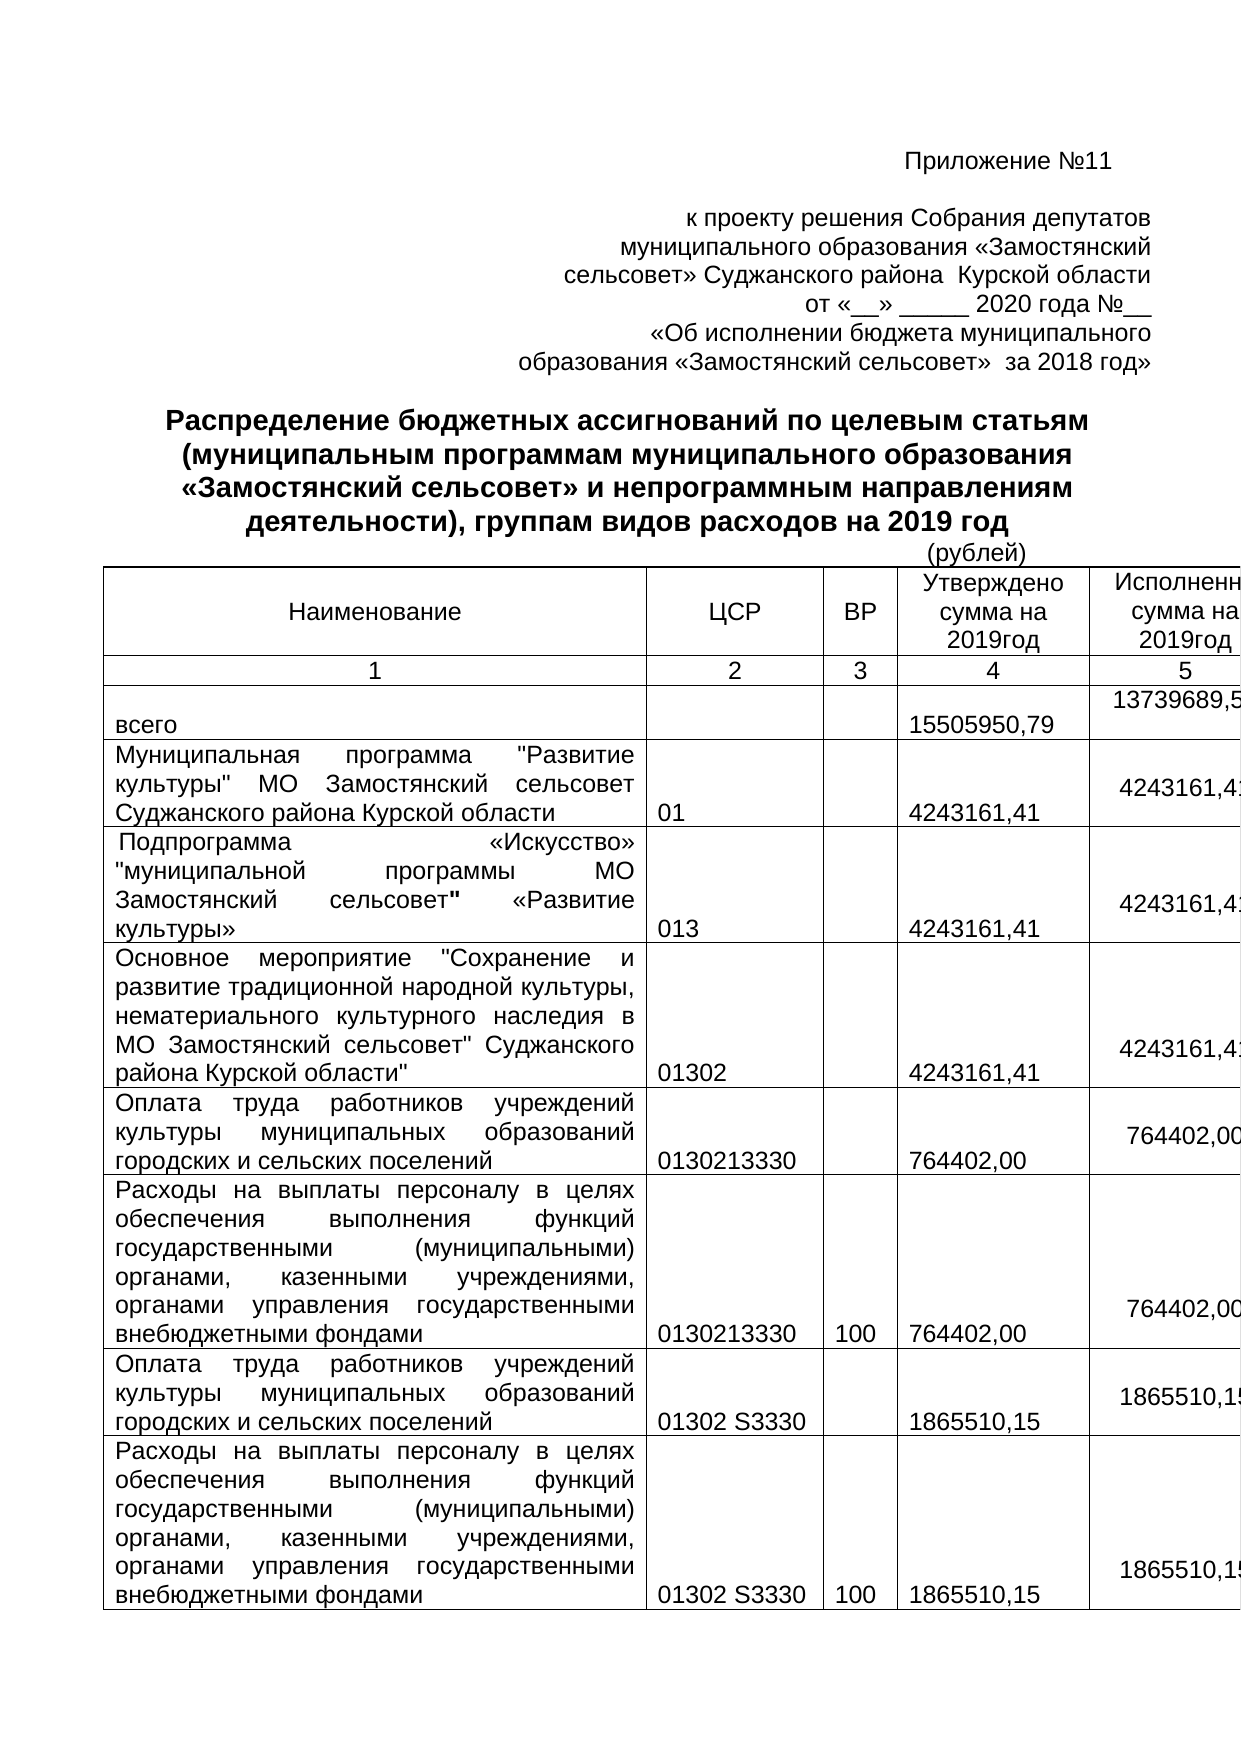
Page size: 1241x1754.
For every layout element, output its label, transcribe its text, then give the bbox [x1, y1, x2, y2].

table_cell Расходы на выплаты персоналу в целях обеспечения выполнения функций государственными (муниципальными) органами, казенными учреждениями, органами управления государственными внебюджетными фондами [104, 1175, 646, 1348]
table_cell [824, 740, 897, 826]
table_cell Оплата труда работников учреждений культуры муниципальных образований городских и сельских поселений [104, 1349, 646, 1435]
table_header Исполненно сумма на 2019год [1090, 568, 1240, 655]
table_cell Расходы на выплаты персоналу в целях обеспечения выполнения функций государственными (муниципальными) органами, казенными учреждениями, органами управления государственными внебюджетными фондами [104, 1436, 646, 1609]
table_cell 764402,00 [1090, 1175, 1240, 1348]
table_cell 4243161,41 [898, 943, 1089, 1087]
table_cell 1865510,15 [1090, 1349, 1240, 1435]
table_cell 13739689,55 [1090, 686, 1240, 739]
table_cell 1 [104, 656, 646, 684]
table_cell 4 [898, 656, 1089, 684]
table_cell 01302 S3330 [647, 1436, 823, 1609]
text (рублей) [103, 538, 1137, 566]
table_cell 4243161,41 [898, 740, 1089, 826]
table_cell Подпрограмма «Искусство» "муниципальной программы МО Замостянский сельсовет" «Развитие культуры» [104, 827, 646, 942]
table_cell [824, 943, 897, 1087]
table_cell 4243161,41 [1090, 740, 1240, 826]
table_cell 5 [1090, 656, 1240, 684]
table_header Наименование [104, 568, 646, 655]
table_cell 2 [647, 656, 823, 684]
table_cell 013 [647, 827, 823, 942]
table_cell 4243161,41 [1090, 943, 1240, 1087]
table_cell 0130213330 [647, 1088, 823, 1174]
table_cell [647, 686, 823, 739]
table_cell 15505950,79 [898, 686, 1089, 739]
table_cell 4243161,41 [898, 827, 1089, 942]
table_header ЦСР [647, 568, 823, 655]
table_cell [824, 686, 897, 739]
table_cell [824, 827, 897, 942]
table_cell 0130213330 [647, 1175, 823, 1348]
table_cell [824, 1088, 897, 1174]
table_cell 3 [824, 656, 897, 684]
table_cell Оплата труда работников учреждений культуры муниципальных образований городских и сельских поселений [104, 1088, 646, 1174]
table_cell Основное мероприятие "Сохранение и развитие традиционной народной культуры, нематериального культурного наследия в МО Замостянский сельсовет" Суджанского района Курской области" [104, 943, 646, 1087]
text Приложение №11 [103, 146, 1152, 175]
text сельсовет» Суджанского района Курской области от «__» _____ 2020 года №__ «Об исполнении бюджета муниципального [103, 260, 1152, 347]
table_cell 1865510,15 [898, 1436, 1089, 1609]
table_cell 01302 S3330 [647, 1349, 823, 1435]
table_cell 100 [824, 1175, 897, 1348]
text образования «Замостянский сельсовет» за 2018 год» [103, 347, 1152, 375]
table_cell Муниципальная программа "Развитие культуры" МО Замостянский сельсовет Суджанского района Курской области [104, 740, 646, 826]
table_cell 4243161,41 [1090, 827, 1240, 942]
table_cell [824, 1349, 897, 1435]
text к проекту решения Собрания депутатов [103, 175, 1152, 232]
table_cell 01302 [647, 943, 823, 1087]
table_cell 1865510,15 [1090, 1436, 1240, 1609]
table_cell 764402,00 [1090, 1088, 1240, 1174]
table_cell 100 [824, 1436, 897, 1609]
table_header ВР [824, 568, 897, 655]
text муниципального образования «Замостянский [103, 232, 1152, 260]
table_cell 01 [647, 740, 823, 826]
table_cell 764402,00 [898, 1175, 1089, 1348]
table_cell всего [104, 686, 646, 739]
text Распределение бюджетных ассигнований по целевым статьям (муниципальным программам муниципального образования «Замостянский сельсовет» и непрограммным направлениям деятельности), группам видов расходов на 2019 год [103, 403, 1152, 538]
table_cell 1865510,15 [898, 1349, 1089, 1435]
table_header Утверждено сумма на 2019год [898, 568, 1089, 655]
table_cell 764402,00 [898, 1088, 1089, 1174]
